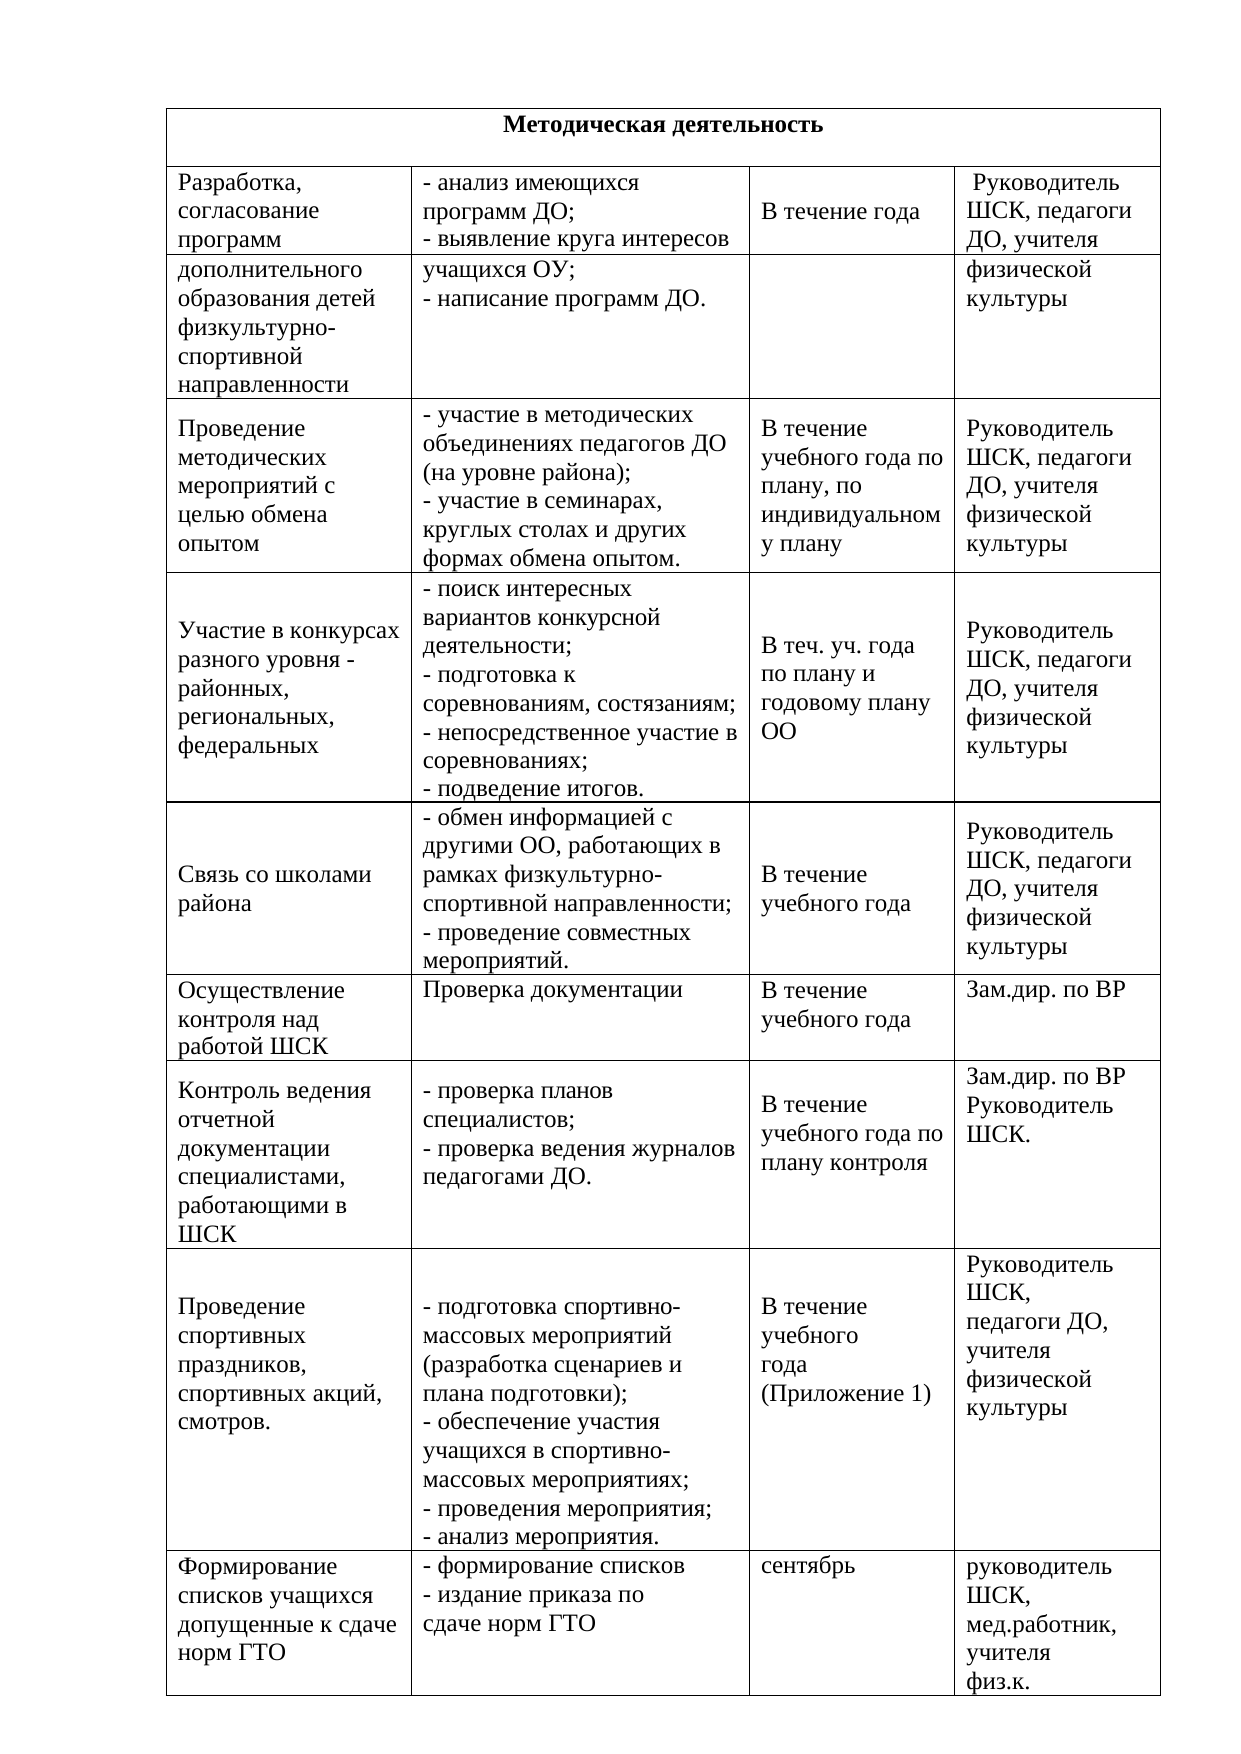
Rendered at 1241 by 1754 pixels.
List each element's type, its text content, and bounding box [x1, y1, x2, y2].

table_cell анализ имеющихся программ ДО; выявление круга интересов [412, 167, 749, 253]
table_cell Контроль ведения отчетной документации специалистами, работающими в ШСК [167, 1061, 411, 1248]
table_cell Проведение методических мероприятий с целью обмена опытом [167, 399, 411, 572]
table_cell В течение учебного года по плану контроля [750, 1061, 954, 1248]
table_cell Руководитель ШСК, педагоги ДО, учителя физической культуры [955, 573, 1160, 801]
table_cell Руководитель ШСК, педагоги ДО, учителя физической культуры [955, 399, 1160, 572]
table_cell Осуществление контроля над работой ШСК [167, 975, 411, 1060]
table_cell участие в методических объединениях педагогов ДО (на уровне района); участие в семинарах, круглых столах и других формах обмена опытом. [412, 399, 749, 572]
table_cell поиск интересных вариантов конкурсной деятельности; подготовка к соревнованиям, состязаниям; непосредственное участие в соревнованиях; подведение итогов. [412, 573, 749, 801]
table_cell сентябрь [750, 1551, 954, 1695]
table_cell обмен информацией с другими ОО, работающих в рамках физкультурно- спортивной направленности; проведение совместных мероприятий. [412, 803, 749, 974]
table_cell Формирование списков учащихся допущенные к сдаче норм ГТО [167, 1551, 411, 1695]
table_cell Зам.дир. по ВР Руководитель ШСК. [955, 1061, 1160, 1248]
table_cell физической культуры [955, 255, 1160, 398]
table_cell Руководитель ШСК, педагоги ДО, учителя физической культуры [955, 1249, 1160, 1550]
table_cell Проведение спортивных праздников, спортивных акций, смотров. [167, 1249, 411, 1550]
table_cell В течение учебного года [750, 975, 954, 1060]
table_cell формирование списков издание приказа по сдаче норм ГТО [412, 1551, 749, 1695]
table_cell Зам.дир. по ВР [955, 975, 1160, 1060]
table_cell учащихся ОУ; - написание программ ДО. [412, 255, 749, 398]
table_cell В течение учебного года по плану, по индивидуальном у плану [750, 399, 954, 572]
table_cell Методическая деятельность [167, 109, 1160, 166]
table_cell В течение года [750, 167, 954, 253]
table_cell руководитель ШСК, мед.работник, учителя физ.к. [955, 1551, 1160, 1695]
table_cell В течение учебного года (Приложение 1) [750, 1249, 954, 1550]
table_cell Разработка, согласование программ [167, 167, 411, 253]
table_cell Проверка документации [412, 975, 749, 1060]
table_cell В течение учебного года [750, 803, 954, 974]
table_cell Руководитель ШСК, педагоги ДО, учителя физической культуры [955, 803, 1160, 974]
table_cell Связь со школами района [167, 803, 411, 974]
table_cell [750, 255, 954, 398]
table_cell проверка планов специалистов; проверка ведения журналов педагогами ДО. [412, 1061, 749, 1248]
table_cell Участие в конкурсах разного уровня - районных, региональных, федеральных [167, 573, 411, 801]
table_cell Руководитель ШСК, педагоги ДО, учителя [955, 167, 1160, 253]
table_cell В теч. уч. года по плану и годовому плану ОО [750, 573, 954, 801]
table_cell подготовка спортивно- массовых мероприятий (разработка сценариев и плана подготовки); обеспечение участия учащихся в спортивно- массовых мероприятиях; проведения мероприятия; анализ мероприятия. [412, 1249, 749, 1550]
table_cell дополнительного образования детей физкультурно- спортивной направленности [167, 255, 411, 398]
